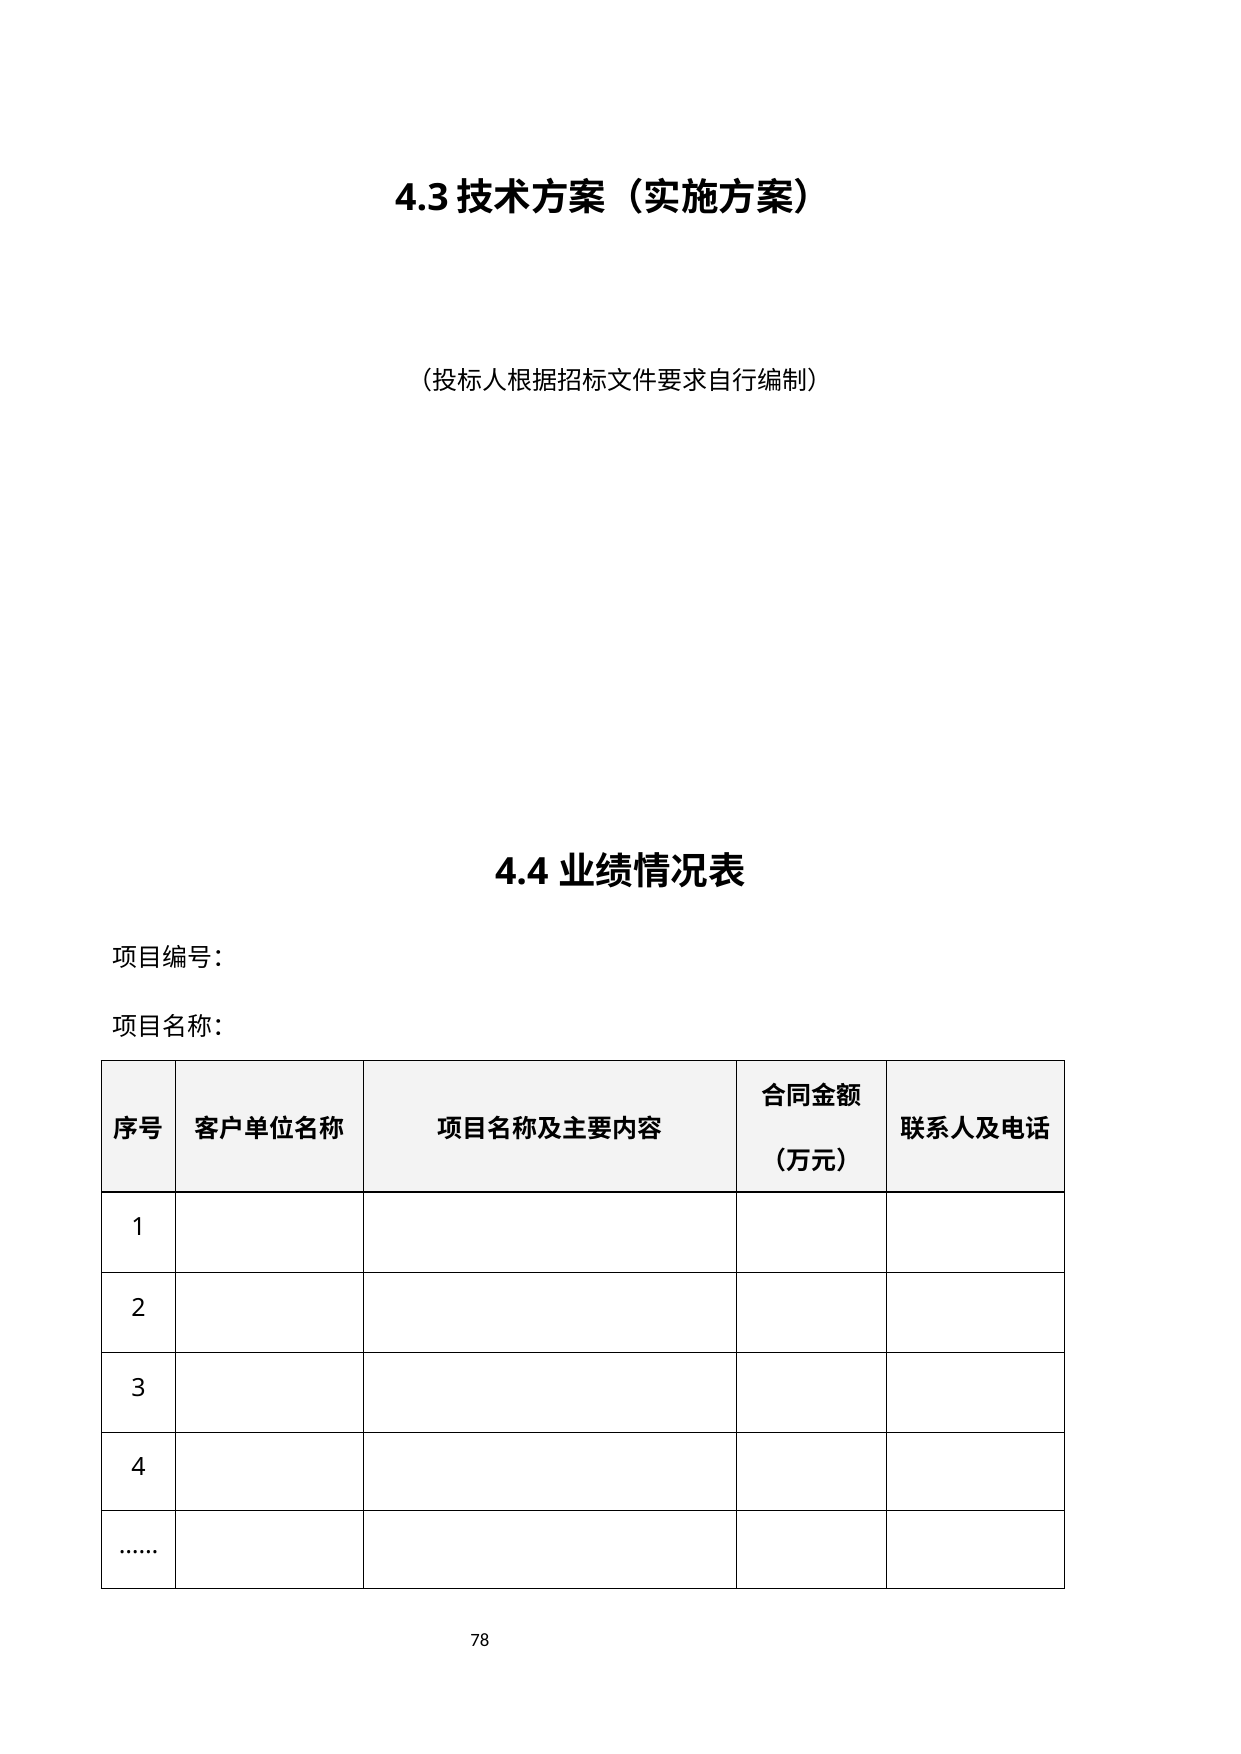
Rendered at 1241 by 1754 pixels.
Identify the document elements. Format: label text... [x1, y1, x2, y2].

table_cell [364, 1433, 736, 1510]
table_cell …… [102, 1511, 175, 1588]
table_cell 1 [102, 1193, 175, 1272]
table_cell [887, 1433, 1064, 1510]
text 4.3技术方案（实施方案） [112, 162, 1128, 227]
table_cell [176, 1511, 363, 1588]
table_cell [364, 1193, 736, 1272]
text 项目名称： [112, 1006, 1128, 1042]
table_cell [737, 1273, 886, 1352]
text （投标人根据招标文件要求自行编制） [112, 346, 1128, 411]
table_cell [364, 1353, 736, 1432]
table_cell [887, 1273, 1064, 1352]
table_header 客户单位名称 [176, 1061, 363, 1191]
table_header 项目名称及主要内容 [364, 1061, 736, 1191]
table_cell [176, 1433, 363, 1510]
table_cell [737, 1353, 886, 1432]
table_header 序号 [102, 1061, 175, 1191]
text 4.4 业绩情况表 [112, 841, 1128, 896]
table_header 联系人及电话 [887, 1061, 1064, 1191]
table_cell [176, 1193, 363, 1272]
table_cell [364, 1511, 736, 1588]
table_cell [737, 1433, 886, 1510]
table_header 合同金额（万元） [737, 1061, 886, 1191]
table_cell 4 [102, 1433, 175, 1510]
table_cell [737, 1511, 886, 1588]
text 项目编号： [112, 923, 1128, 988]
table_cell [176, 1273, 363, 1352]
table_cell [176, 1353, 363, 1432]
table_cell [887, 1353, 1064, 1432]
table_cell [887, 1193, 1064, 1272]
table_cell 3 [102, 1353, 175, 1432]
table_cell [737, 1193, 886, 1272]
table_cell [364, 1273, 736, 1352]
table_cell 2 [102, 1273, 175, 1352]
table_cell [887, 1511, 1064, 1588]
